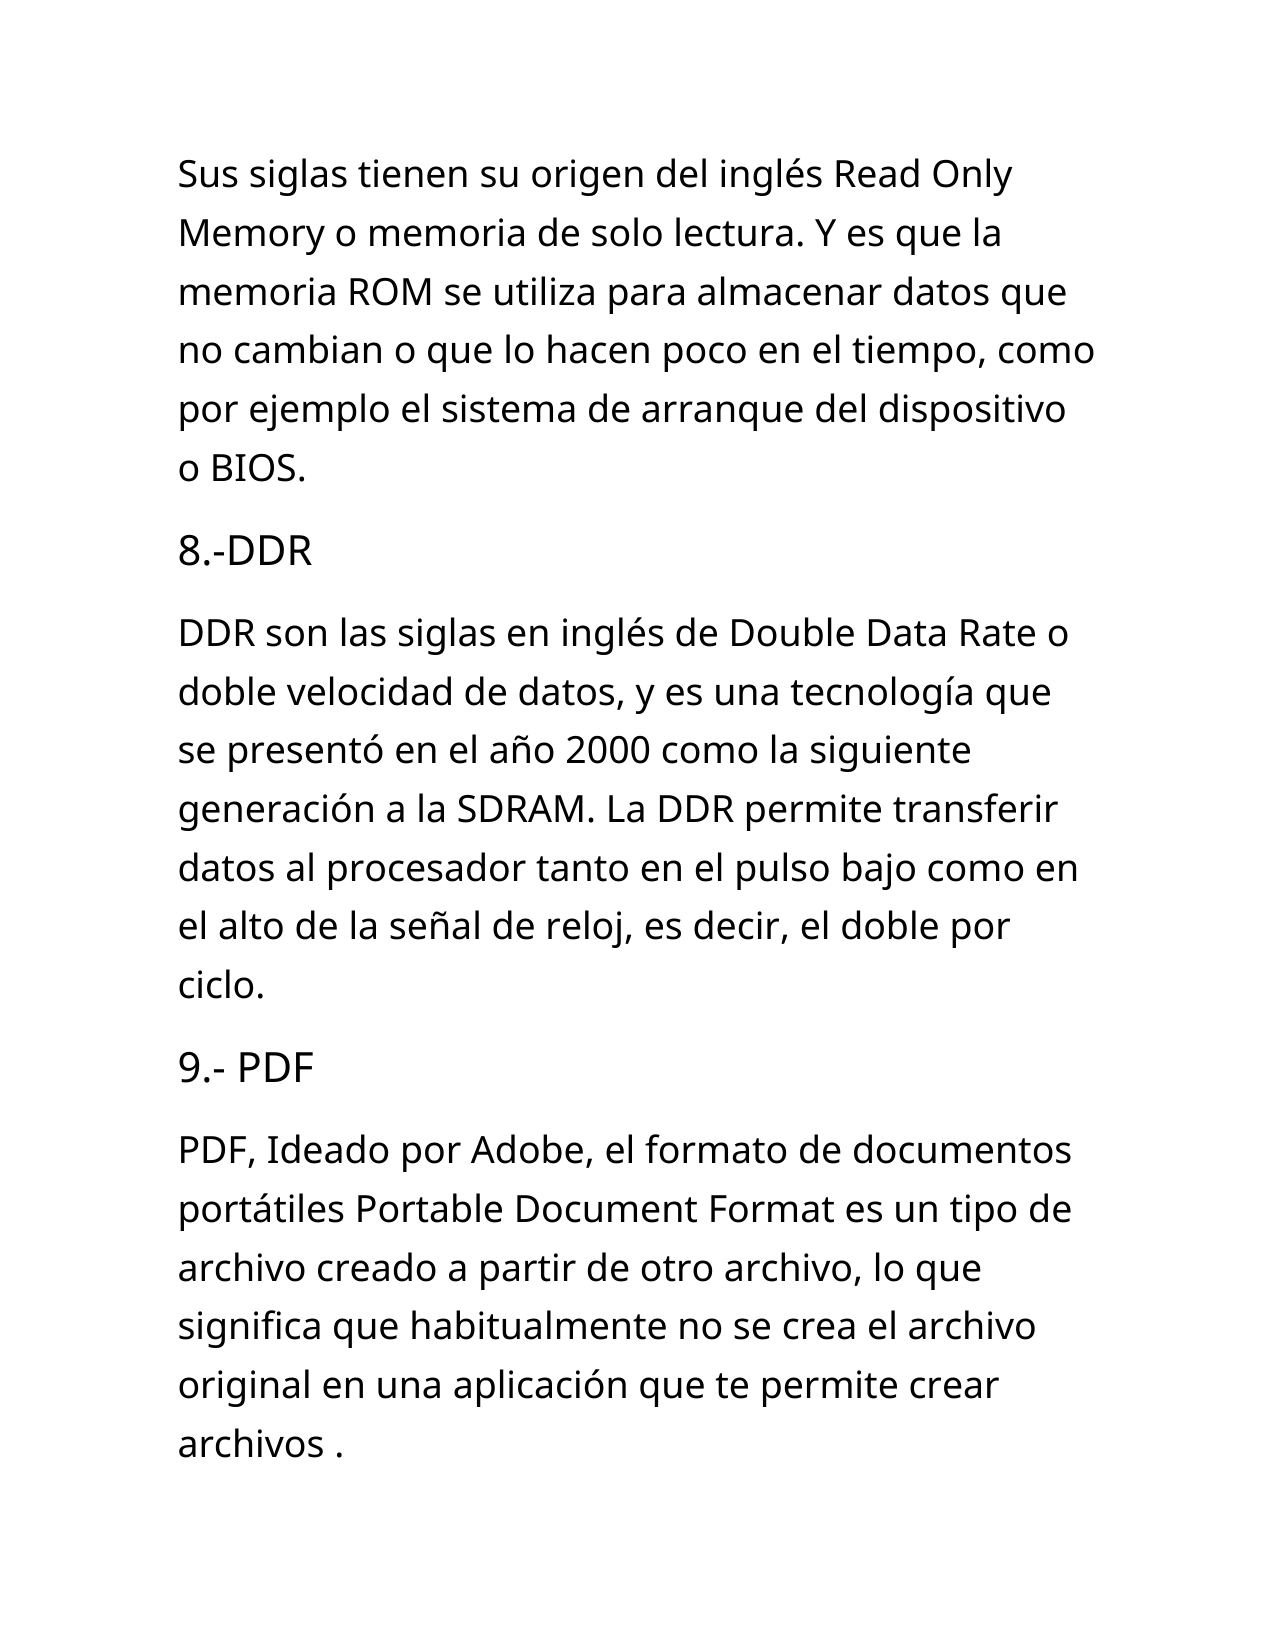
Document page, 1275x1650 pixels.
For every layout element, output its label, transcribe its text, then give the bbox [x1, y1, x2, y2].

text 8.-DDR [177, 520, 1098, 577]
text 9.- PDF [177, 1038, 1098, 1094]
text Sus siglas tienen su origen del inglés Read Only Memory o memoria de solo lectura. Y es que la memoria ROM se utiliza para almacenar datos que no cambian o que lo hacen poco en el tiempo, como por ejemplo el sistema de arranque del dispositivo o BIOS. [177, 148, 1098, 492]
text DDR son las siglas en inglés de Double Data Rate o doble velocidad de datos, y es una tecnología que se presentó en el año 2000 como la siguiente generación a la SDRAM. La DDR permite transferir datos al procesador tanto en el pulso bajo como en el alto de la señal de reloj, es decir, el doble por ciclo. [177, 606, 1098, 1009]
text PDF, Ideado por Adobe, el formato de documentos portátiles Portable Document Format es un tipo de archivo creado a partir de otro archivo, lo que significa que habitualmente no se crea el archivo original en una aplicación que te permite crear archivos . [177, 1124, 1098, 1468]
